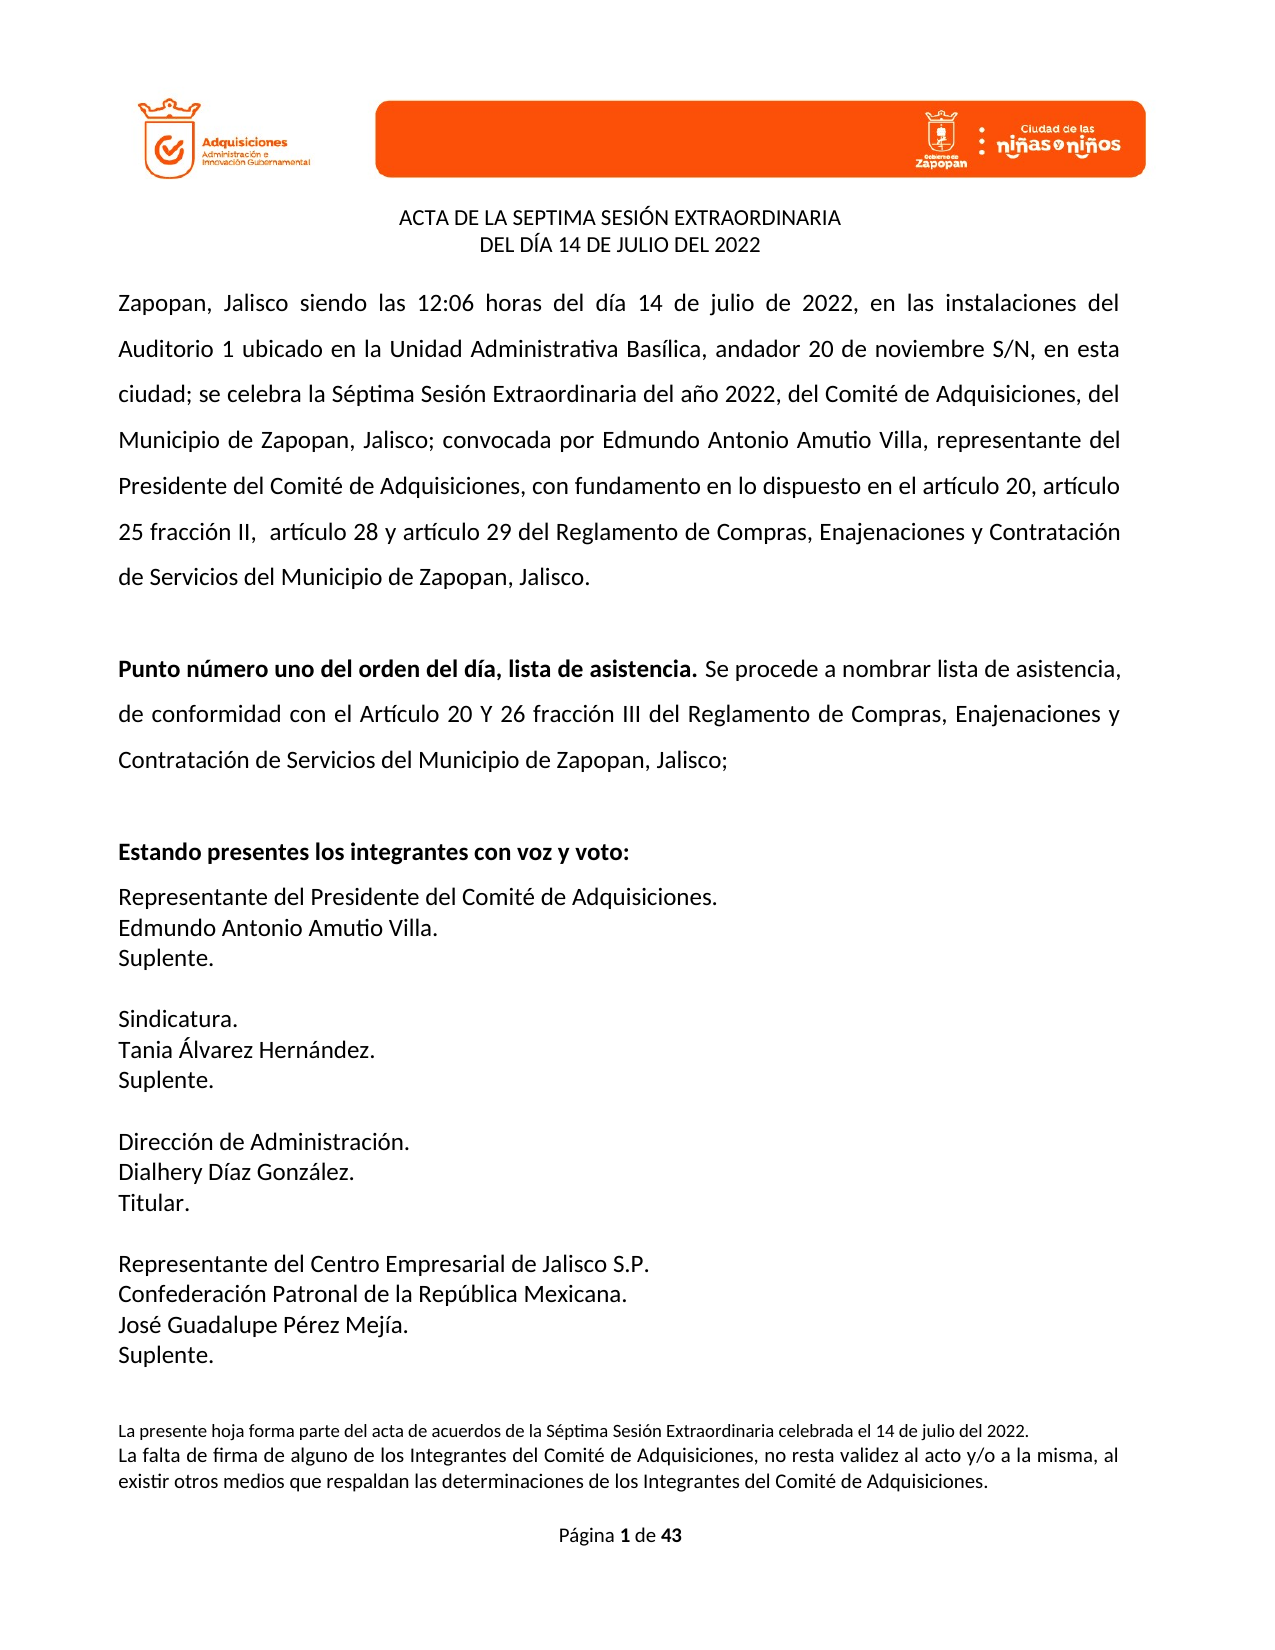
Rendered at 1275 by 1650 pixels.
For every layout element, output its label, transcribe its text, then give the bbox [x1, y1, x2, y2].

text Tania Álvarez Hernández. [118, 1034, 1122, 1065]
text Suplente. [118, 943, 1122, 973]
text Edmundo Antonio Amutio Villa. [118, 912, 1122, 943]
text Suplente. [118, 1065, 1122, 1095]
title Estando presentes los integrantes con voz y voto: [118, 836, 1122, 866]
text Suplente. [118, 1339, 1122, 1370]
text Dirección de Administración. [118, 1126, 1122, 1156]
text Sindicatura. [118, 1004, 1122, 1034]
text José Guadalupe Pérez Mejía. [118, 1309, 1122, 1339]
text Confederación Patronal de la República Mexicana. [118, 1278, 1122, 1309]
text Punto número uno del orden del día, lista de asistencia. Se procede a nombrar lista de asistencia, de conformidad con el Artículo 20 Y 26 fracción III del Reglamento de Compras, Enajenaciones y Contratación de Servicios del Municipio de Zapopan, Jalisco; [118, 653, 1122, 775]
text Representante del Centro Empresarial de Jalisco S.P. [118, 1248, 1122, 1278]
text Representante del Presidente del Comité de Adquisiciones. [118, 882, 1122, 912]
picture [118, 73, 1165, 203]
text Titular. [118, 1187, 1122, 1217]
text Dialhery Díaz González. [118, 1156, 1122, 1187]
text Zapopan, Jalisco siendo las 12:06 horas del día 14 de julio de 2022, en las instalaciones del Auditorio 1 ubicado en la Unidad Administrativa Basílica, andador 20 de noviembre S/N, en esta ciudad; se celebra la Séptima Sesión Extraordinaria del año 2022, del Comité de Adquisiciones, del Municipio de Zapopan, Jalisco; convocada por Edmundo Antonio Amutio Villa, representante del Presidente del Comité de Adquisiciones, con fundamento en lo dispuesto en el artículo 20, artículo 25 fracción II, artículo 28 y artículo 29 del Reglamento de Compras, Enajenaciones y Contratación de Servicios del Municipio de Zapopan, Jalisco. [118, 287, 1122, 592]
